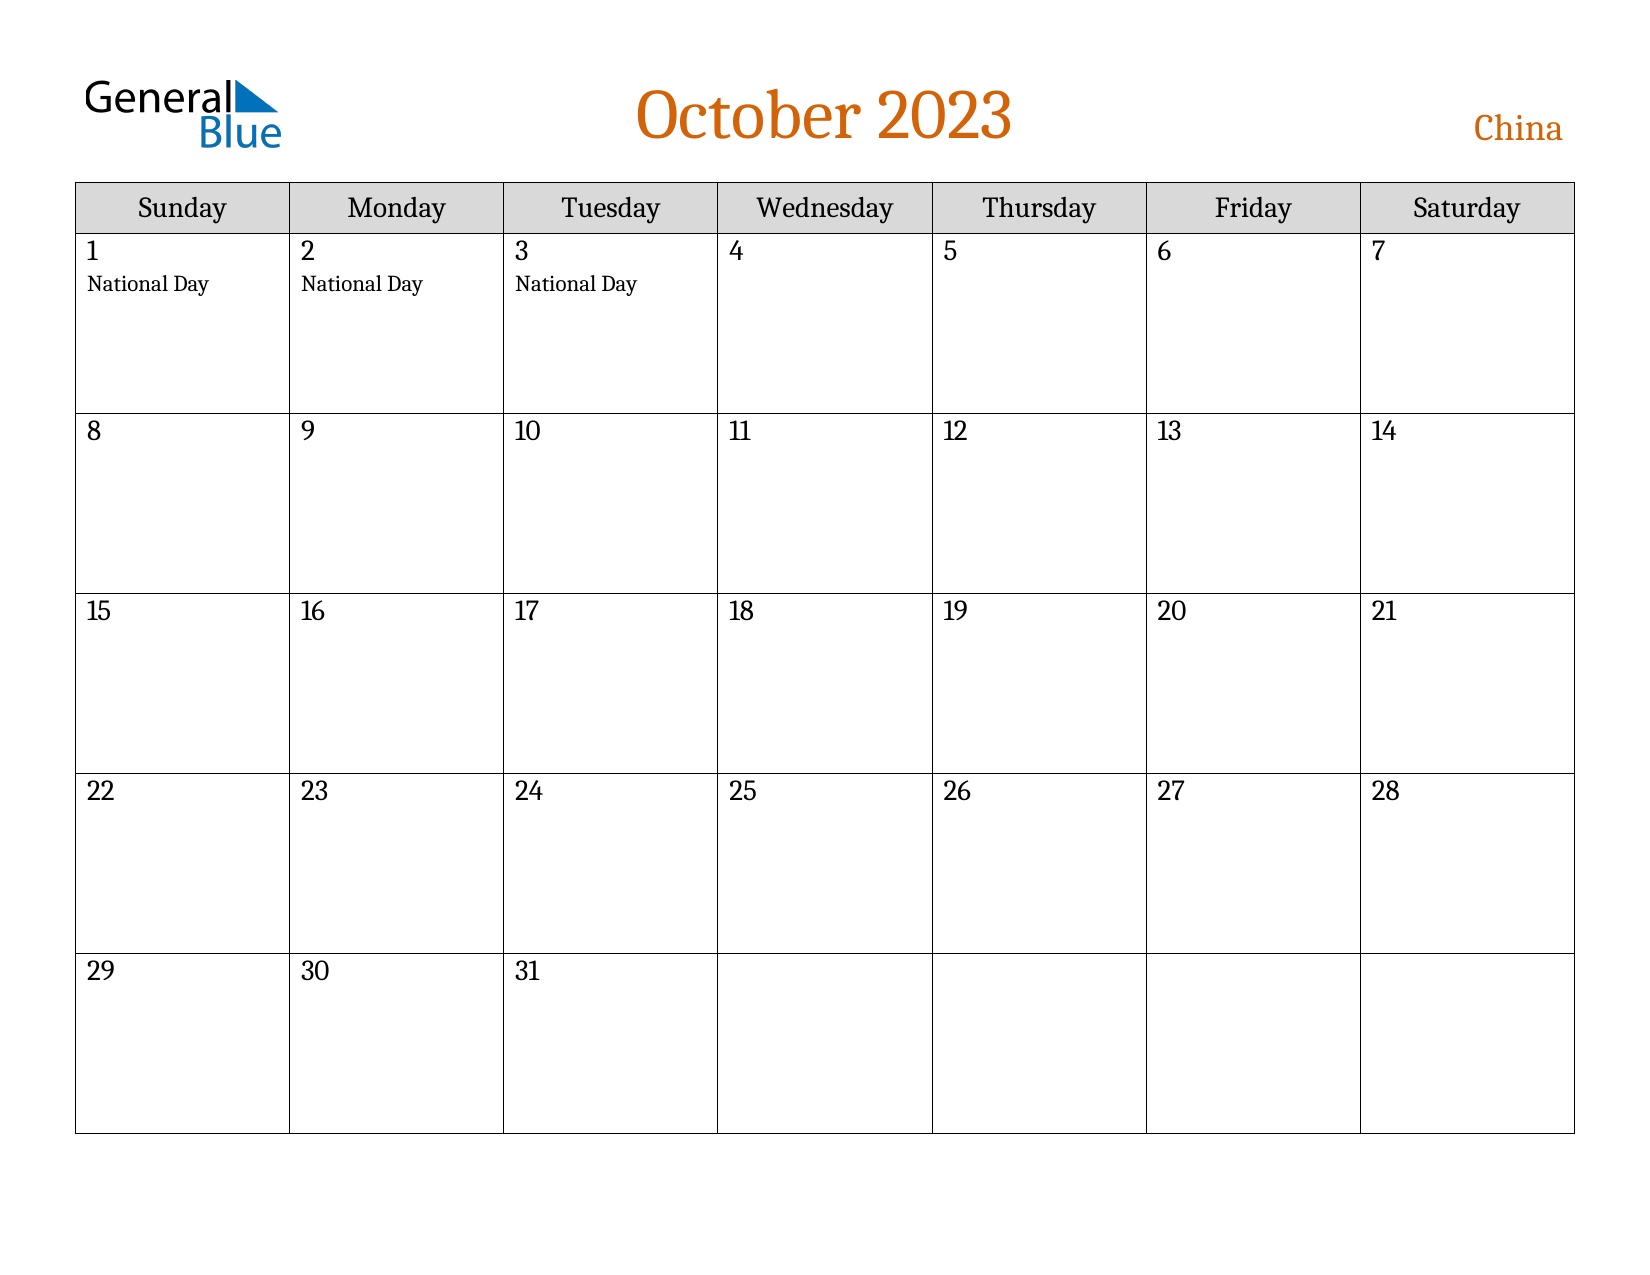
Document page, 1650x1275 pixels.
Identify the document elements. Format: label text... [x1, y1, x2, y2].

table_cell [76, 630, 289, 773]
table_cell [504, 450, 717, 593]
table_cell [290, 450, 503, 593]
table_cell [1147, 450, 1360, 593]
table_header [76, 75, 503, 182]
table_cell Tuesday [504, 183, 717, 233]
table_cell Sunday [76, 183, 289, 233]
table_cell 9 [290, 414, 503, 450]
table_cell 11 [718, 414, 932, 450]
table_cell 2 [290, 234, 503, 270]
table_cell [933, 990, 1146, 1133]
table_cell [1147, 990, 1360, 1133]
table_cell 12 [933, 414, 1146, 450]
table_cell [1361, 630, 1574, 773]
table_cell [76, 450, 289, 593]
table_cell 22 [76, 774, 289, 810]
table_cell 14 [1361, 414, 1574, 450]
table_cell Monday [290, 183, 503, 233]
table_cell 19 [933, 594, 1146, 630]
table_cell 5 [933, 234, 1146, 270]
table_cell Thursday [933, 183, 1146, 233]
table_cell [290, 810, 503, 953]
table_cell [1361, 954, 1574, 990]
table_cell [933, 954, 1146, 990]
table_cell [1147, 630, 1360, 773]
table_cell [76, 990, 289, 1133]
table_cell [718, 270, 932, 413]
table_cell [1361, 810, 1574, 953]
table_cell [504, 990, 717, 1133]
table_cell 10 [504, 414, 717, 450]
table_cell 21 [1361, 594, 1574, 630]
table_cell Friday [1147, 183, 1360, 233]
table_cell 6 [1147, 234, 1360, 270]
table_cell [933, 630, 1146, 773]
table_cell 24 [504, 774, 717, 810]
table_cell 29 [76, 954, 289, 990]
table_cell National Day [290, 270, 503, 413]
table_cell National Day [76, 270, 289, 413]
table_cell [718, 954, 932, 990]
table_cell 31 [504, 954, 717, 990]
table_cell 15 [76, 594, 289, 630]
table_cell [1147, 954, 1360, 990]
table_cell [718, 630, 932, 773]
table_cell 20 [1147, 594, 1360, 630]
table_cell [718, 450, 932, 593]
table_cell Saturday [1361, 183, 1574, 233]
table_cell National Day [504, 270, 717, 413]
table_cell [1147, 810, 1360, 953]
table_cell 30 [290, 954, 503, 990]
table_header China [1146, 75, 1574, 182]
table_cell 25 [718, 774, 932, 810]
table_cell 8 [76, 414, 289, 450]
table_cell 26 [933, 774, 1146, 810]
table_cell [504, 630, 717, 773]
table_cell [290, 630, 503, 773]
table_cell [1361, 990, 1574, 1133]
table_cell [933, 450, 1146, 593]
table_cell 27 [1147, 774, 1360, 810]
table_cell 18 [718, 594, 932, 630]
table_cell [76, 810, 289, 953]
table_cell [718, 990, 932, 1133]
table_cell [1361, 270, 1574, 413]
table_cell [1361, 450, 1574, 593]
table_cell 16 [290, 594, 503, 630]
table_header October 2023 [504, 75, 1146, 182]
table_cell 13 [1147, 414, 1360, 450]
table_cell [933, 810, 1146, 953]
table_cell Wednesday [718, 183, 932, 233]
table_cell 1 [76, 234, 289, 270]
table_cell [718, 810, 932, 953]
table_cell [933, 270, 1146, 413]
table_cell 28 [1361, 774, 1574, 810]
table_cell [1147, 270, 1360, 413]
table_cell 7 [1361, 234, 1574, 270]
picture [86, 80, 281, 148]
table_cell 3 [504, 234, 717, 270]
table_cell 17 [504, 594, 717, 630]
table_cell [290, 990, 503, 1133]
table_cell 23 [290, 774, 503, 810]
table_cell 4 [718, 234, 932, 270]
table_cell [504, 810, 717, 953]
